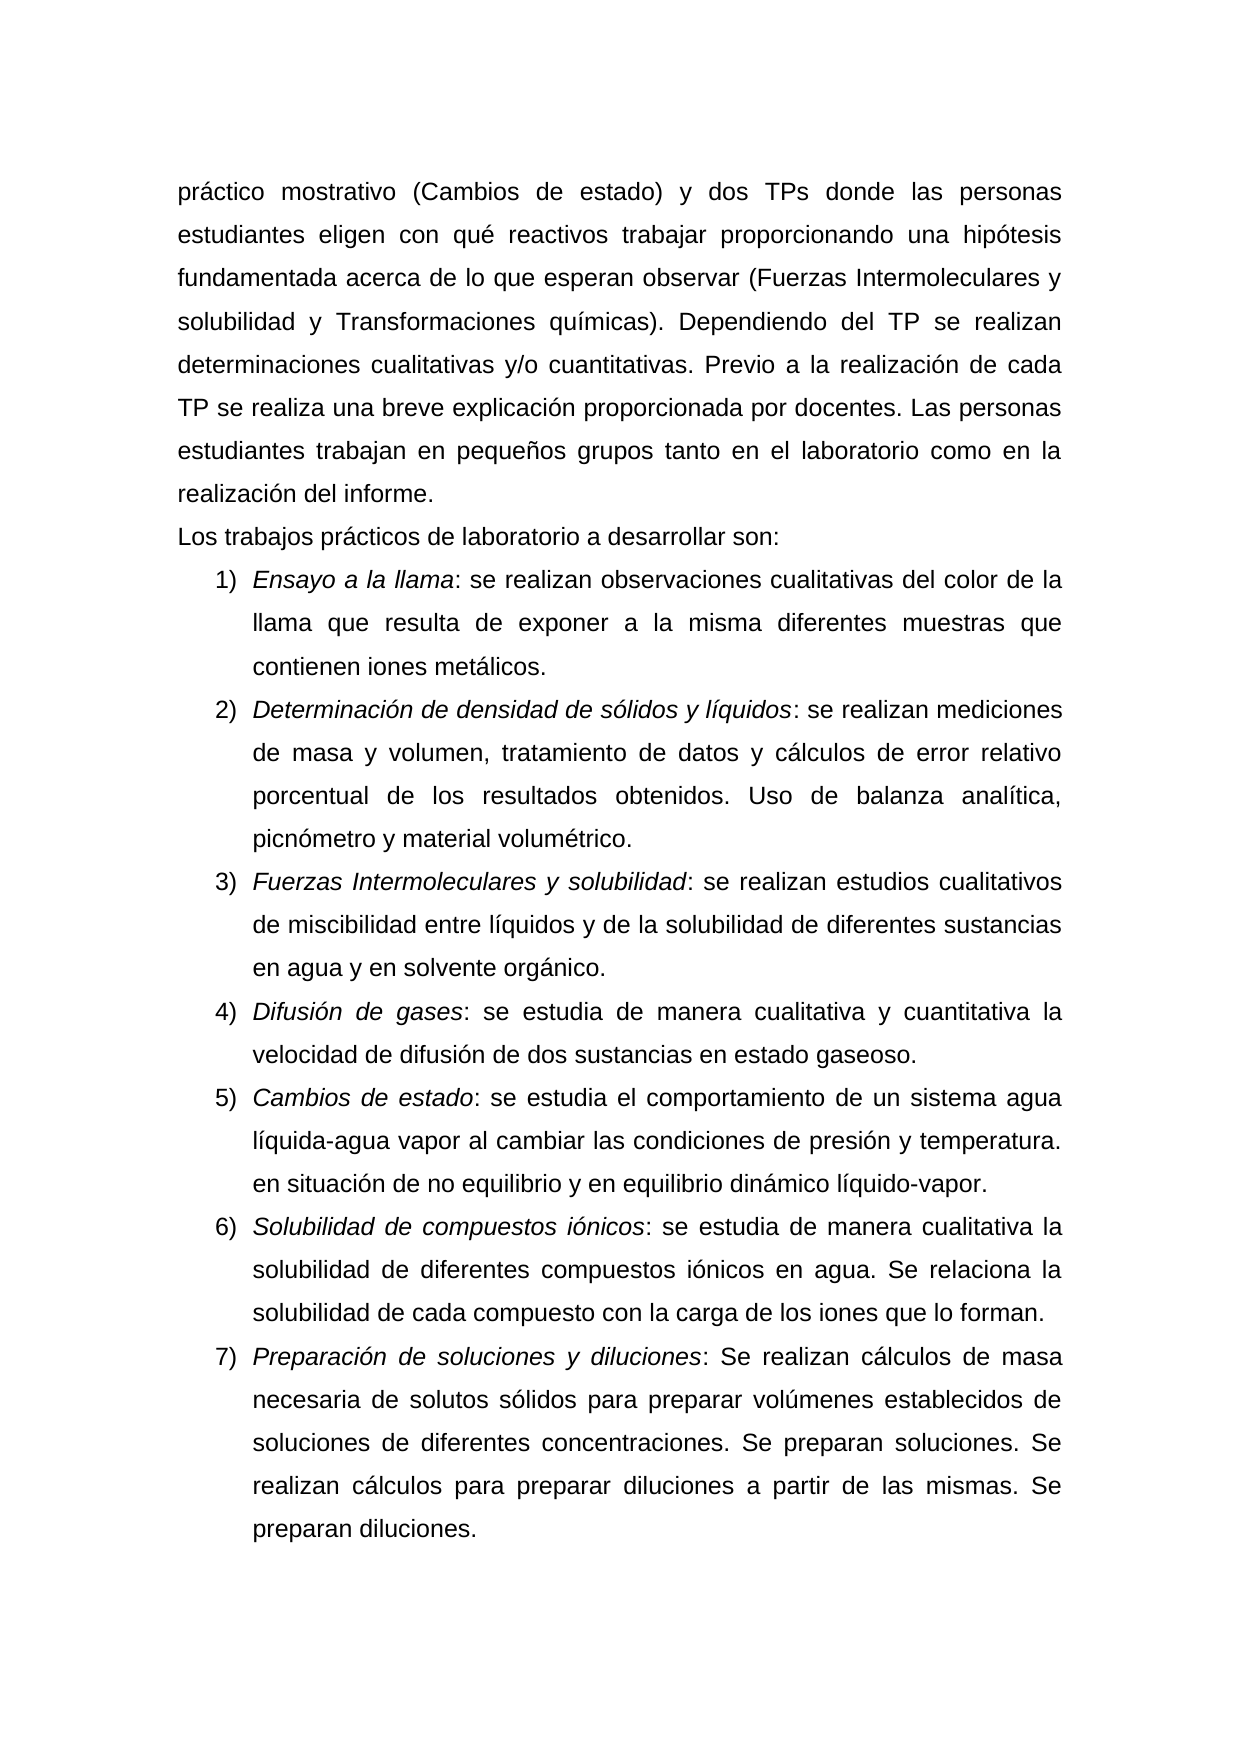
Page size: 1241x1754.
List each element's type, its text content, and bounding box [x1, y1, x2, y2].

list Preparación de soluciones y diluciones: Se realizan cálculos de masa necesaria de solutos sólidos para preparar volúmenes establecidos de soluciones de diferentes concentraciones. Se preparan soluciones. Se realizan cálculos para preparar diluciones a partir de las mismas. Se preparan diluciones. [215, 1342, 1063, 1543]
text Los trabajos prácticos de laboratorio a desarrollar son: [177, 522, 1063, 551]
list Difusión de gases: se estudia de manera cualitativa y cuantitativa la velocidad de difusión de dos sustancias en estado gaseoso. [215, 997, 1063, 1068]
list Ensayo a la llama: se realizan observaciones cualitativas del color de la llama que resulta de exponer a la misma diferentes muestras que contienen iones metálicos. [215, 565, 1063, 680]
list Solubilidad de compuestos iónicos: se estudia de manera cualitativa la solubilidad de diferentes compuestos iónicos en agua. Se relaciona la solubilidad de cada compuesto con la carga de los iones que lo forman. [215, 1212, 1063, 1327]
list Cambios de estado: se estudia el comportamiento de un sistema agua líquida-agua vapor al cambiar las condiciones de presión y temperatura. en situación de no equilibrio y en equilibrio dinámico líquido-vapor. [215, 1083, 1063, 1198]
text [177, 177, 1063, 508]
list Fuerzas Intermoleculares y solubilidad: se realizan estudios cualitativos de miscibilidad entre líquidos y de la solubilidad de diferentes sustancias en agua y en solvente orgánico. [215, 867, 1063, 982]
list Determinación de densidad de sólidos y líquidos: se realizan mediciones de masa y volumen, tratamiento de datos y cálculos de error relativo porcentual de los resultados obtenidos. Uso de balanza analítica, picnómetro y material volumétrico. [215, 695, 1063, 853]
